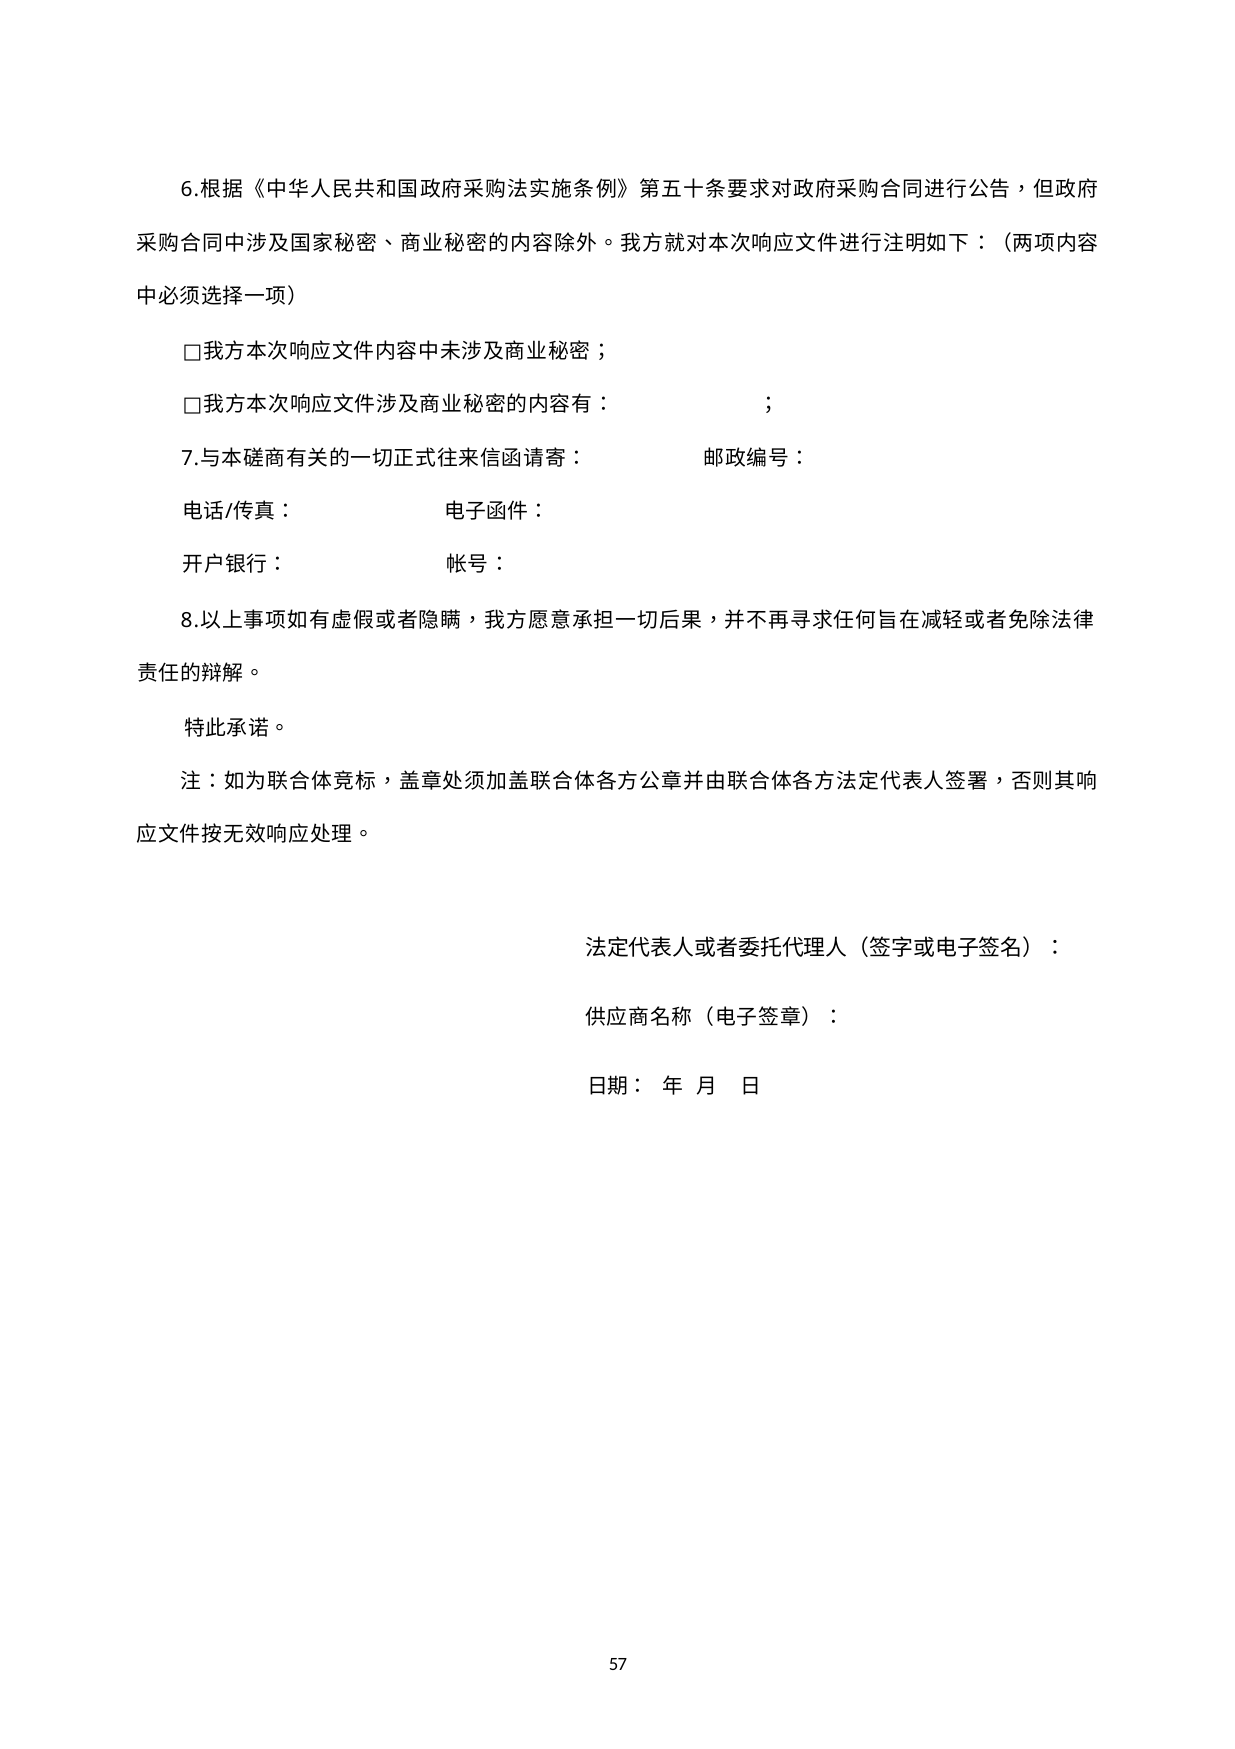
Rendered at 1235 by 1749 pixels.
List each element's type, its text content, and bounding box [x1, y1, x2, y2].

text 8.以上事项如有虚假或者隐瞒，我方愿意承担一切后果，并不再寻求任何旨在减轻或者免除法律 责任的辩解。 [137, 605, 1098, 686]
text □我方本次响应文件内容中未涉及商业秘密； [182, 337, 1098, 364]
text 注：如为联合体竞标，盖章处须加盖联合体各方公章并由联合体各方法定代表人签署，否则其响 应文件按无效响应处理。 [136, 767, 1098, 848]
text 特此承诺。 [184, 714, 1098, 741]
text 日期： 年 月 日 [136, 1072, 1098, 1099]
text 法定代表人或者委托代理人（签字或电子签名）： [585, 932, 1098, 961]
text 供应商名称（电子签章）： [585, 1003, 1098, 1030]
text 7.与本磋商有关的一切正式往来信函请寄： 邮政编号： 电话/传真： 电子函件： 开户银行： 帐号： [181, 443, 993, 577]
text 6.根据《中华人民共和国政府采购法实施条例》第五十条要求对政府采购合同进行公告，但政府 采购合同中涉及国家秘密、商业秘密的内容除外。我方就对本次响应文件进行注明如下：（两项内容 中必须选择一项） [136, 174, 1098, 309]
text □我方本次响应文件涉及商业秘密的内容有： ； [182, 390, 1098, 417]
